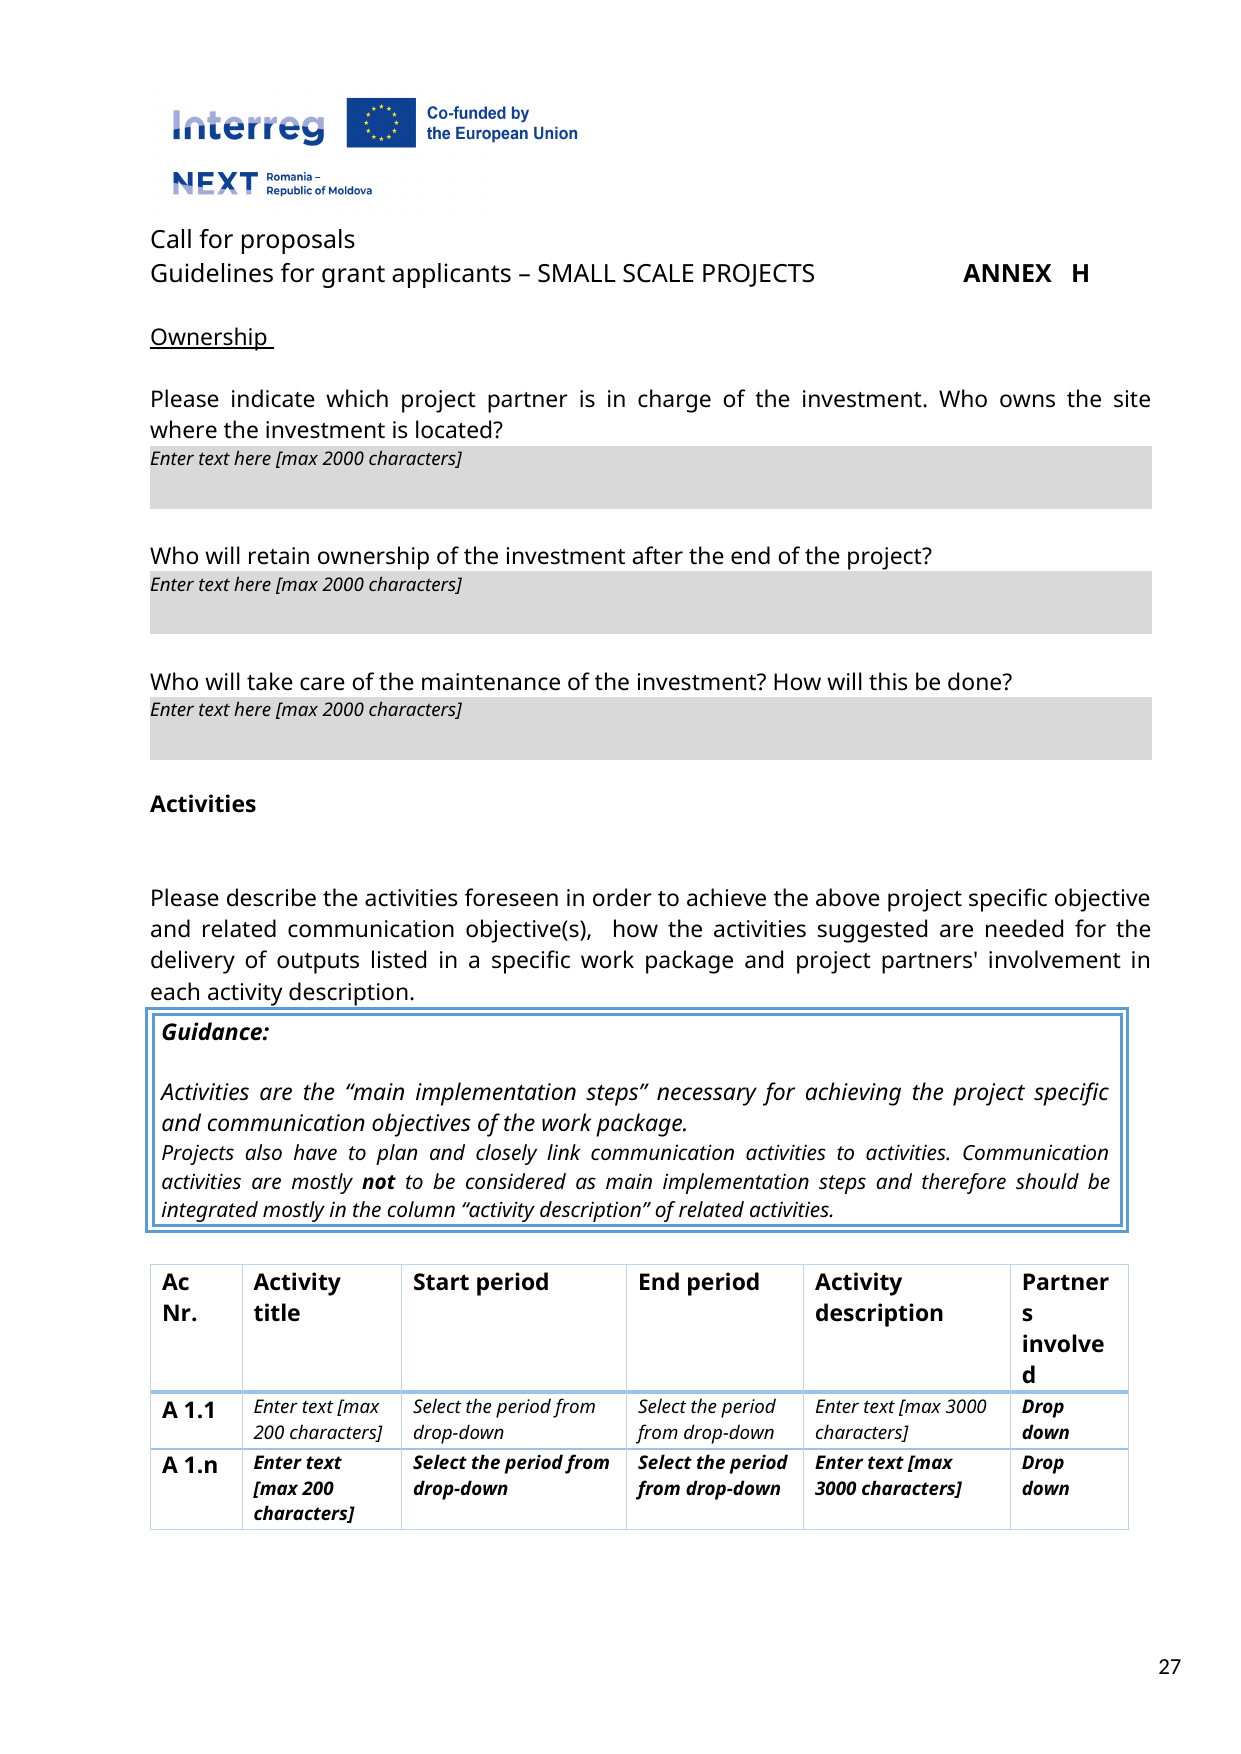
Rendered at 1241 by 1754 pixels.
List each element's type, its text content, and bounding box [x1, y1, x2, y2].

table_cell A 1.1 [151, 1394, 242, 1448]
text Please describe the activities foreseen in order to achieve the above project specific objective and related communication objective(s), how the activities suggested are needed for the delivery of outputs listed in a specific work package and project partners' involvement in each activity description. [150, 882, 1152, 1007]
table_header Ac Nr. [151, 1265, 242, 1390]
table_cell Drop down [1011, 1394, 1128, 1448]
text Please indicate which project partner is in charge of the investment. Who owns the site where the investment is located? [150, 383, 1152, 446]
table_header Partners involved [1011, 1265, 1128, 1390]
table_cell Enter text [max 200 characters] [243, 1394, 401, 1448]
text Ownership [150, 321, 1152, 352]
table_header Guidance: Activities are the “main implementation steps” necessary for achieving the project specific and communication objectives of the work package. Projects also have to plan and closely link communication activities to activities. Communication activities are mostly not to be considered as main implementation steps and therefore should be integrated mostly in the column “activity description” of related activities. [150, 1010, 1124, 1224]
table_header Activity title [243, 1265, 401, 1390]
text Who will take care of the maintenance of the investment? How will this be done? [150, 665, 1152, 697]
text Enter text here [max 2000 characters] [150, 446, 1152, 471]
table_cell Select the period from drop-down [627, 1394, 803, 1448]
text Enter text here [max 2000 characters] [150, 571, 1152, 597]
table_header Activity description [804, 1265, 1010, 1390]
text Activities [150, 788, 1152, 819]
table_header Start period [402, 1265, 626, 1390]
table_cell A 1.n [151, 1450, 242, 1529]
table_cell Select the period from drop-down [627, 1450, 803, 1529]
table_cell Drop down [1011, 1450, 1128, 1529]
picture [150, 73, 600, 219]
table_cell Select the period from drop-down [402, 1394, 626, 1448]
table_cell Enter text [max 3000 characters] [804, 1394, 1010, 1448]
table_cell Select the period from drop-down [402, 1450, 626, 1529]
text Enter text here [max 2000 characters] [150, 697, 1152, 722]
table_header End period [627, 1265, 803, 1390]
table_cell Enter text [max 3000 characters] [804, 1450, 1010, 1529]
table_cell Enter text [max 200 characters] [243, 1450, 401, 1529]
text Who will retain ownership of the investment after the end of the project? [150, 540, 1152, 571]
